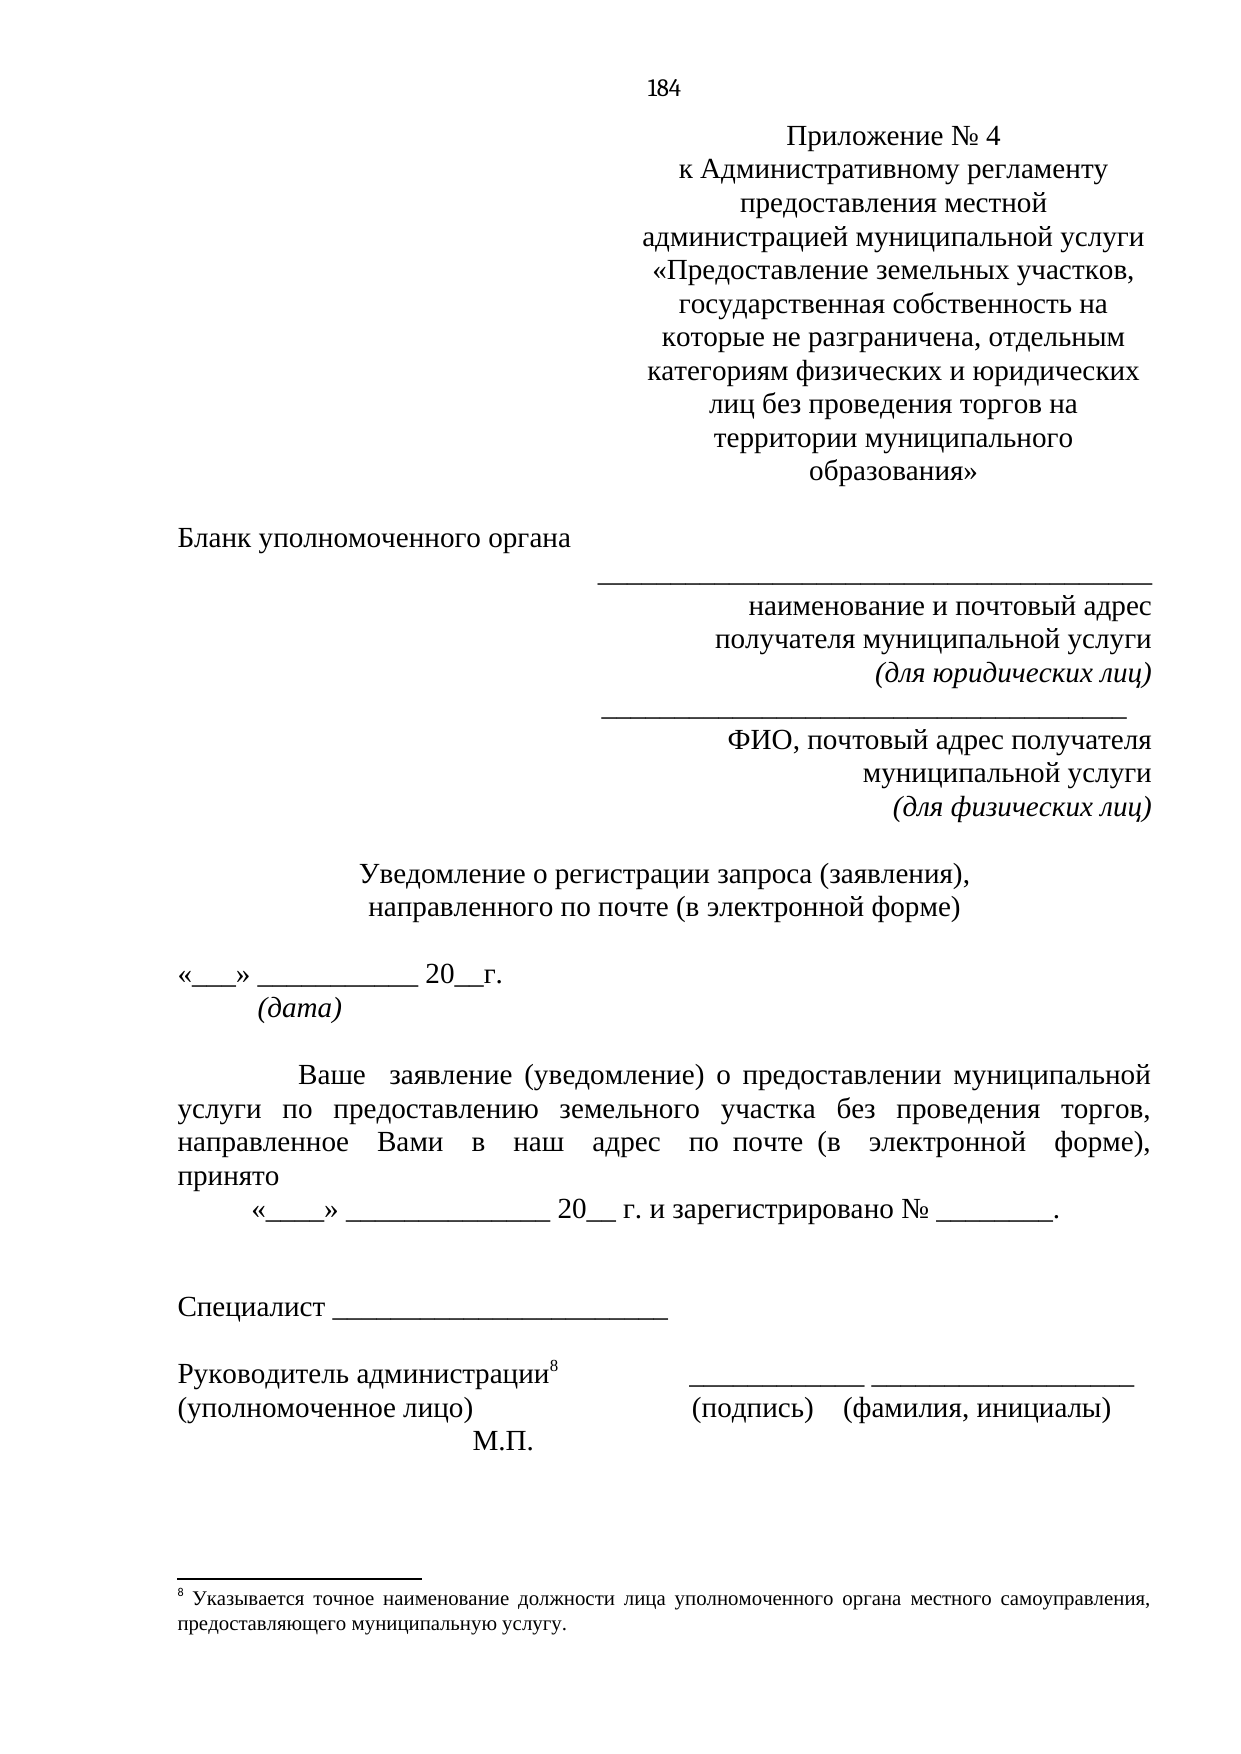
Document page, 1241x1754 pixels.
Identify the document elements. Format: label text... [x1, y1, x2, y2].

text наименование и почтовый адрес [177, 588, 1152, 621]
text Ваше заявление (уведомление) о предоставлении муниципальной услуги по предоставлению земельного участка без проведения торгов, направленное Вами в наш адрес по почте (в электронной форме), принято [177, 1057, 1152, 1191]
text получателя муниципальной услуги [177, 621, 1152, 655]
text М.П. [177, 1423, 1152, 1457]
text Специалист _______________________ [177, 1289, 1152, 1323]
text ____________________________________ [576, 688, 1152, 722]
text (уполномоченное лицо) (подпись) (фамилия, инициалы) [177, 1390, 1152, 1423]
text ______________________________________ [177, 554, 1152, 588]
text (для юридических лиц) [177, 655, 1152, 688]
text ФИО, почтовый адрес получателя [177, 722, 1152, 755]
text «___» ___________ 20__г. [177, 957, 1152, 990]
text «____» ______________ 20__ г. и зарегистрировано № ________. [177, 1191, 1152, 1225]
text (дата) [177, 990, 1152, 1024]
text муниципальной услуги [576, 755, 1152, 789]
text Приложение № 4 [635, 118, 1152, 152]
text направленного по почте (в электронной форме) [177, 889, 1152, 923]
text Руководитель администрации ____________ __________________ [177, 1356, 1152, 1390]
text Уведомление о регистрации запроса (заявления), [177, 856, 1152, 889]
text (для физических лиц) [576, 789, 1152, 822]
text Бланк уполномоченного органа [177, 521, 1152, 554]
text к Административному регламенту предоставления местной администрацией муниципальной услуги «Предоставление земельных участков, государственная собственность на которые не разграничена, отдельным категориям физических и юридических лиц без проведения торгов на территории муниципального образования» [635, 152, 1152, 487]
